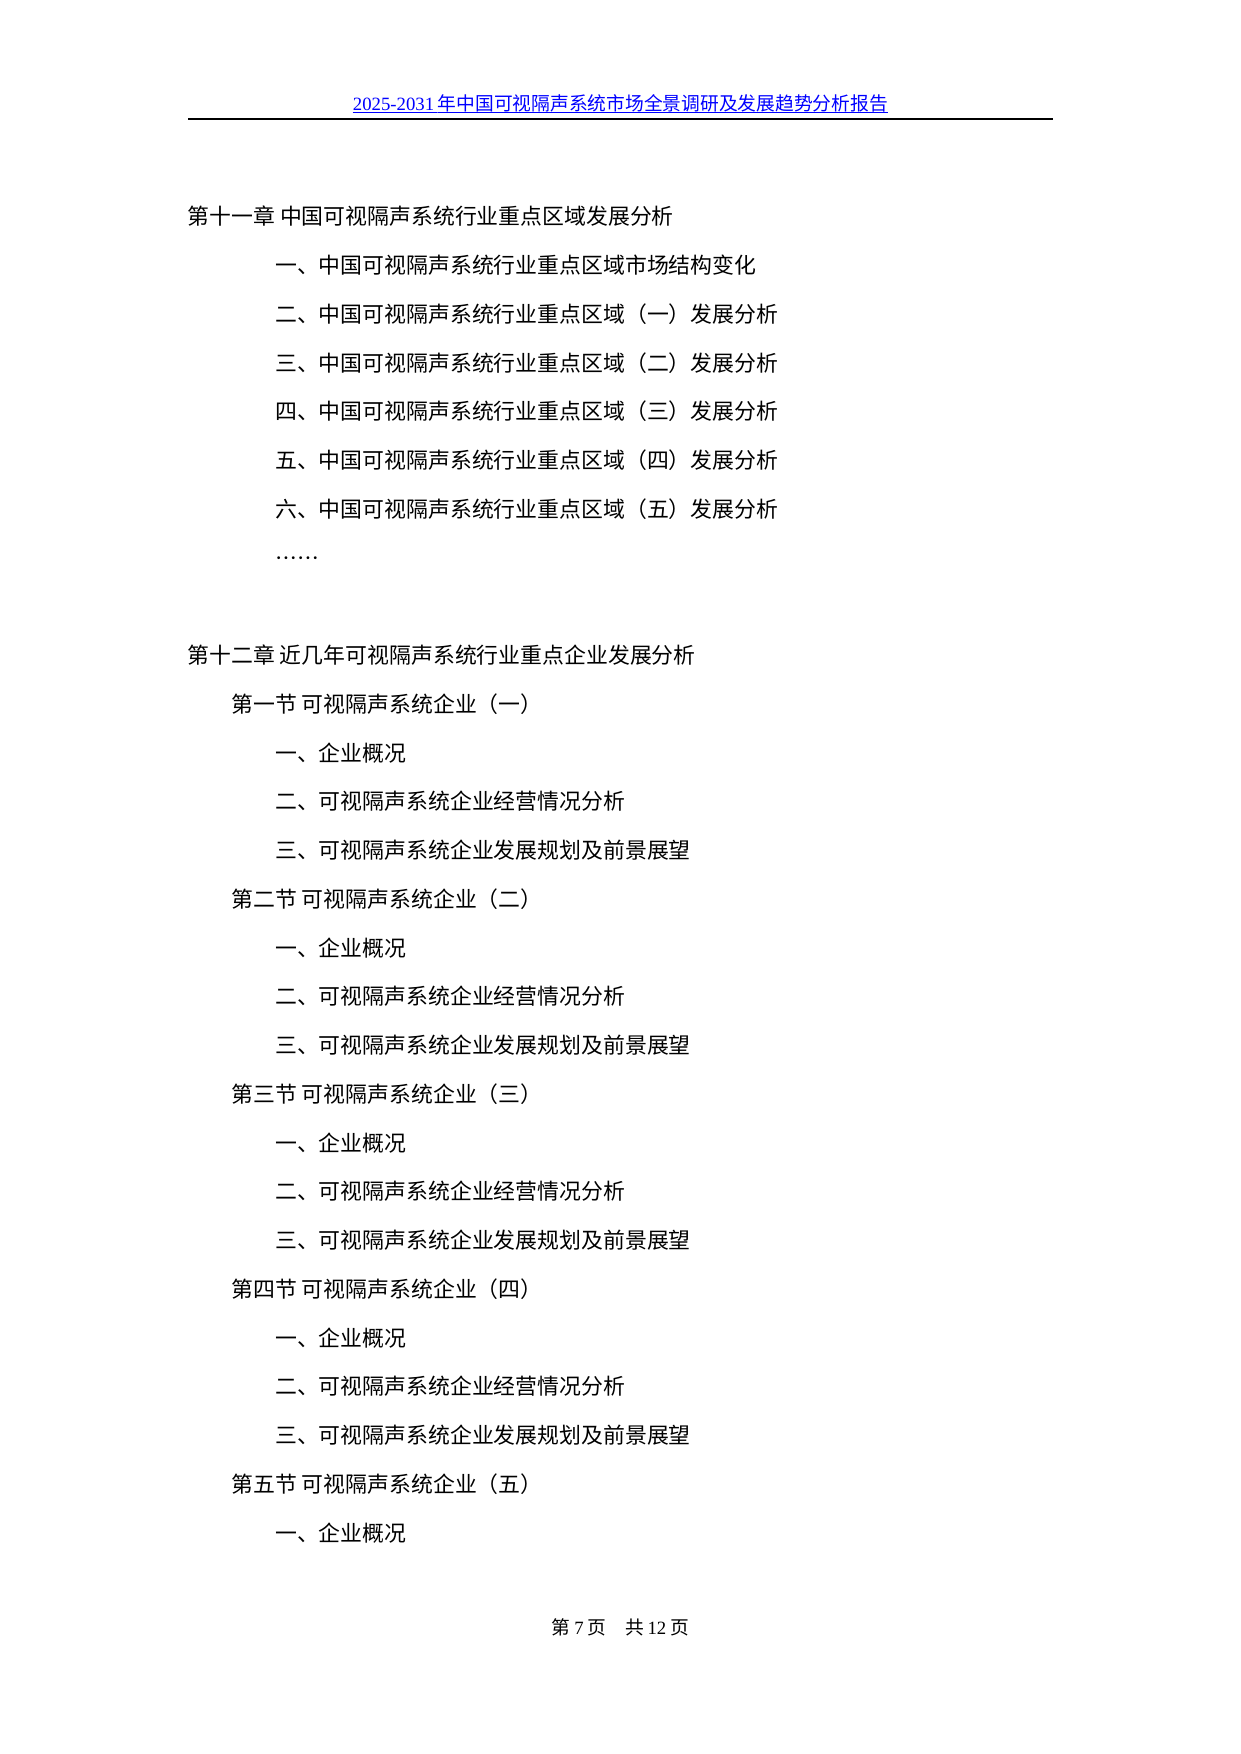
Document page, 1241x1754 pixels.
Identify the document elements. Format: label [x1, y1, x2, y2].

text [187, 150, 1053, 1548]
